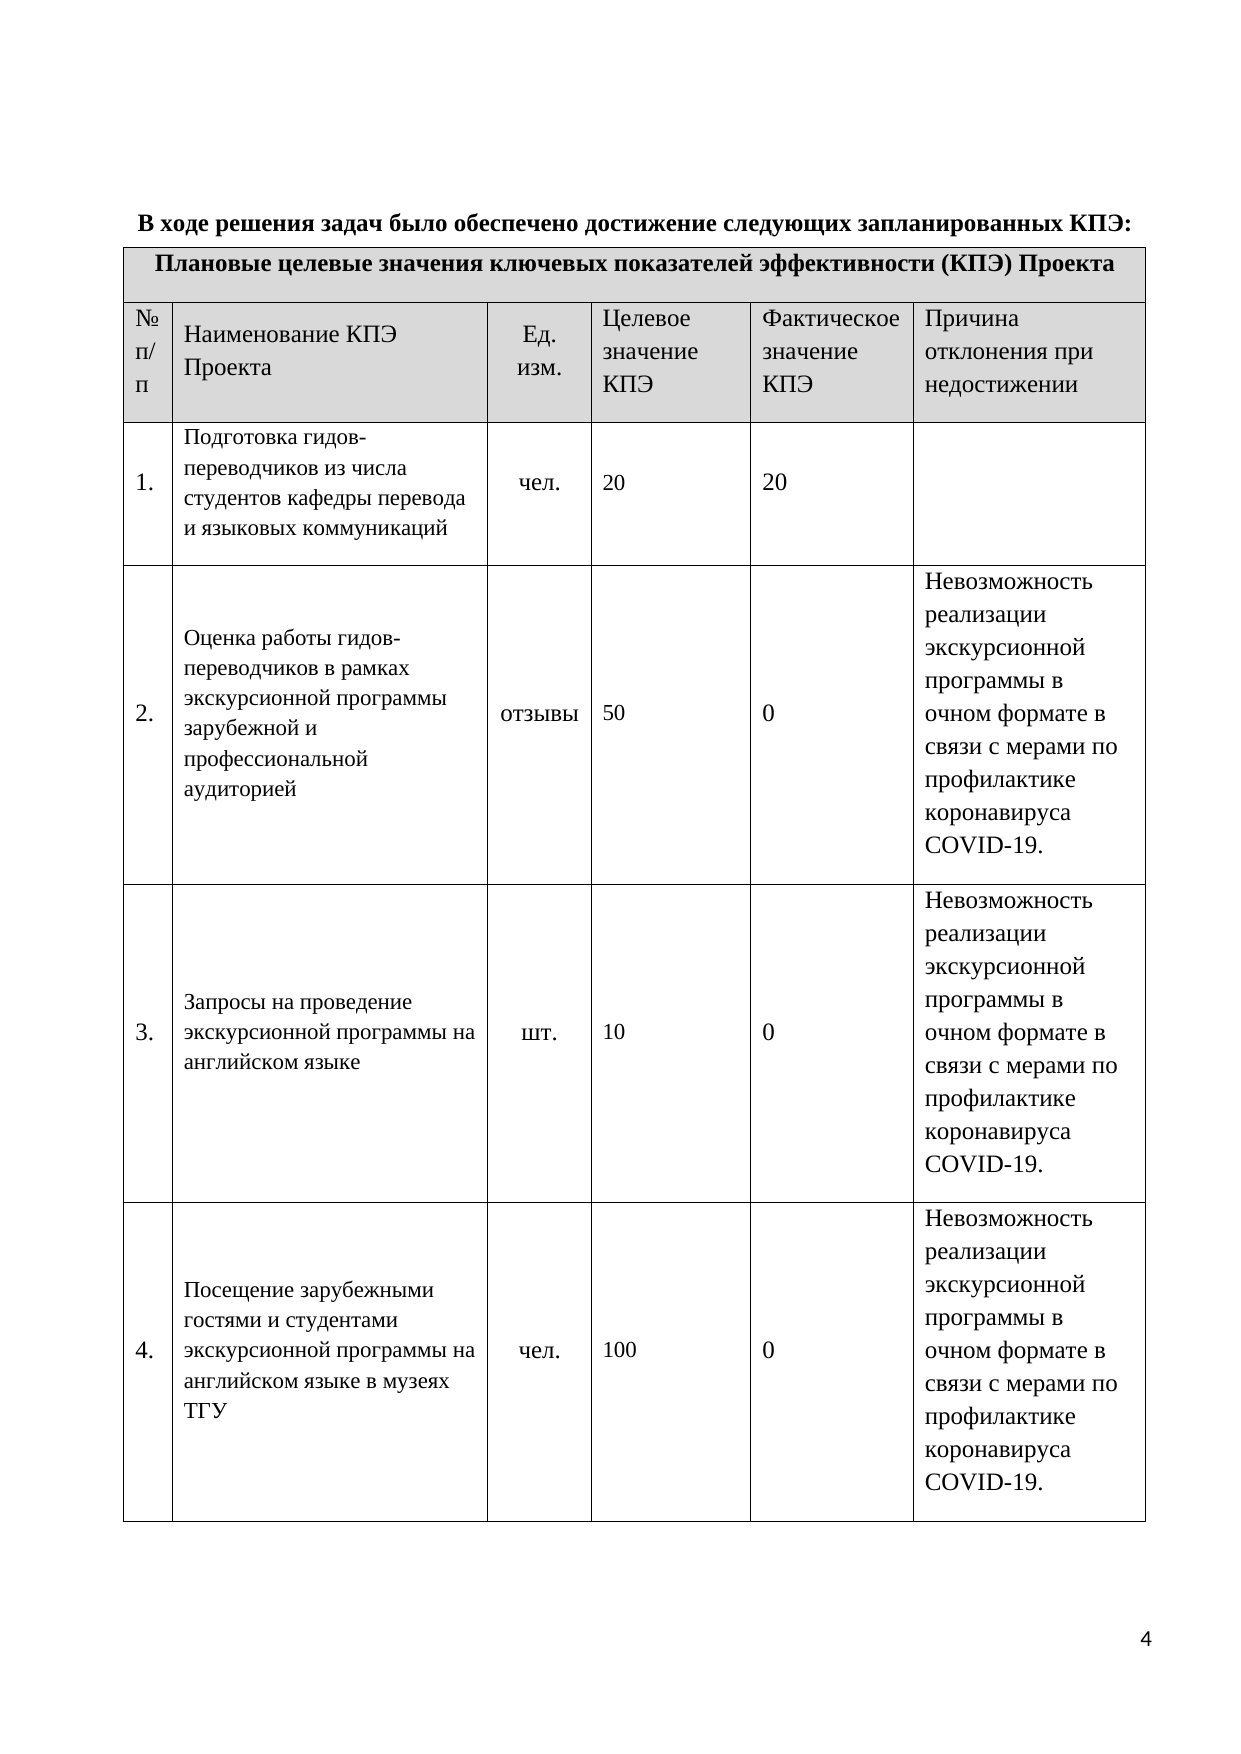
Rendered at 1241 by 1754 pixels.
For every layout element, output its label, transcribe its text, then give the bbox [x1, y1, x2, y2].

table_cell Невозможность реализации экскурсионной программы в очном формате в связи с мерами по профилактике коронавируса COVID-19. [914, 1203, 1145, 1521]
table_cell 0 [751, 885, 913, 1202]
table_cell 2. [124, 566, 172, 884]
table_cell Оценка работы гидов-переводчиков в рамках экскурсионной программы зарубежной и профессиональной аудиторией [173, 566, 487, 884]
table_cell чел. [488, 423, 591, 565]
table_cell 1. [124, 423, 172, 565]
table_cell Невозможность реализации экскурсионной программы в очном формате в связи с мерами по профилактике коронавируса COVID-19. [914, 566, 1145, 884]
table_cell 100 [592, 1203, 750, 1521]
table_cell Посещение зарубежными гостями и студентами экскурсионной программы на английском языке в музеях ТГУ [173, 1203, 487, 1521]
table_cell Невозможность реализации экскурсионной программы в очном формате в связи с мерами по профилактике коронавируса COVID-19. [914, 885, 1145, 1202]
table_cell отзывы [488, 566, 591, 884]
table_header Плановые целевые значения ключевых показателей эффективности (КПЭ) Проекта [124, 248, 1145, 302]
text В ходе решения задач было обеспечено достижение следующих запланированных КПЭ: [118, 208, 1152, 237]
table_cell [914, 423, 1145, 565]
table_cell чел. [488, 1203, 591, 1521]
table_cell Подготовка гидов-переводчиков из числа студентов кафедры перевода и языковых коммуникаций [173, 423, 487, 565]
table_cell 20 [592, 423, 750, 565]
table_cell Запросы на проведение экскурсионной программы на английском языке [173, 885, 487, 1202]
table_cell 3. [124, 885, 172, 1202]
table_cell Причина отклонения при недостижении [914, 303, 1145, 422]
table_cell Целевое значение КПЭ [592, 303, 750, 422]
table_cell 20 [751, 423, 913, 565]
table_cell 50 [592, 566, 750, 884]
table_cell шт. [488, 885, 591, 1202]
table_cell Наименование КПЭ Проекта [173, 303, 487, 422]
table_cell 0 [751, 566, 913, 884]
table_cell 4. [124, 1203, 172, 1521]
table_cell № п/п [124, 303, 172, 422]
table_cell Фактическое значение КПЭ [751, 303, 913, 422]
table_cell 10 [592, 885, 750, 1202]
table_cell 0 [751, 1203, 913, 1521]
table_cell Ед. изм. [488, 303, 591, 422]
